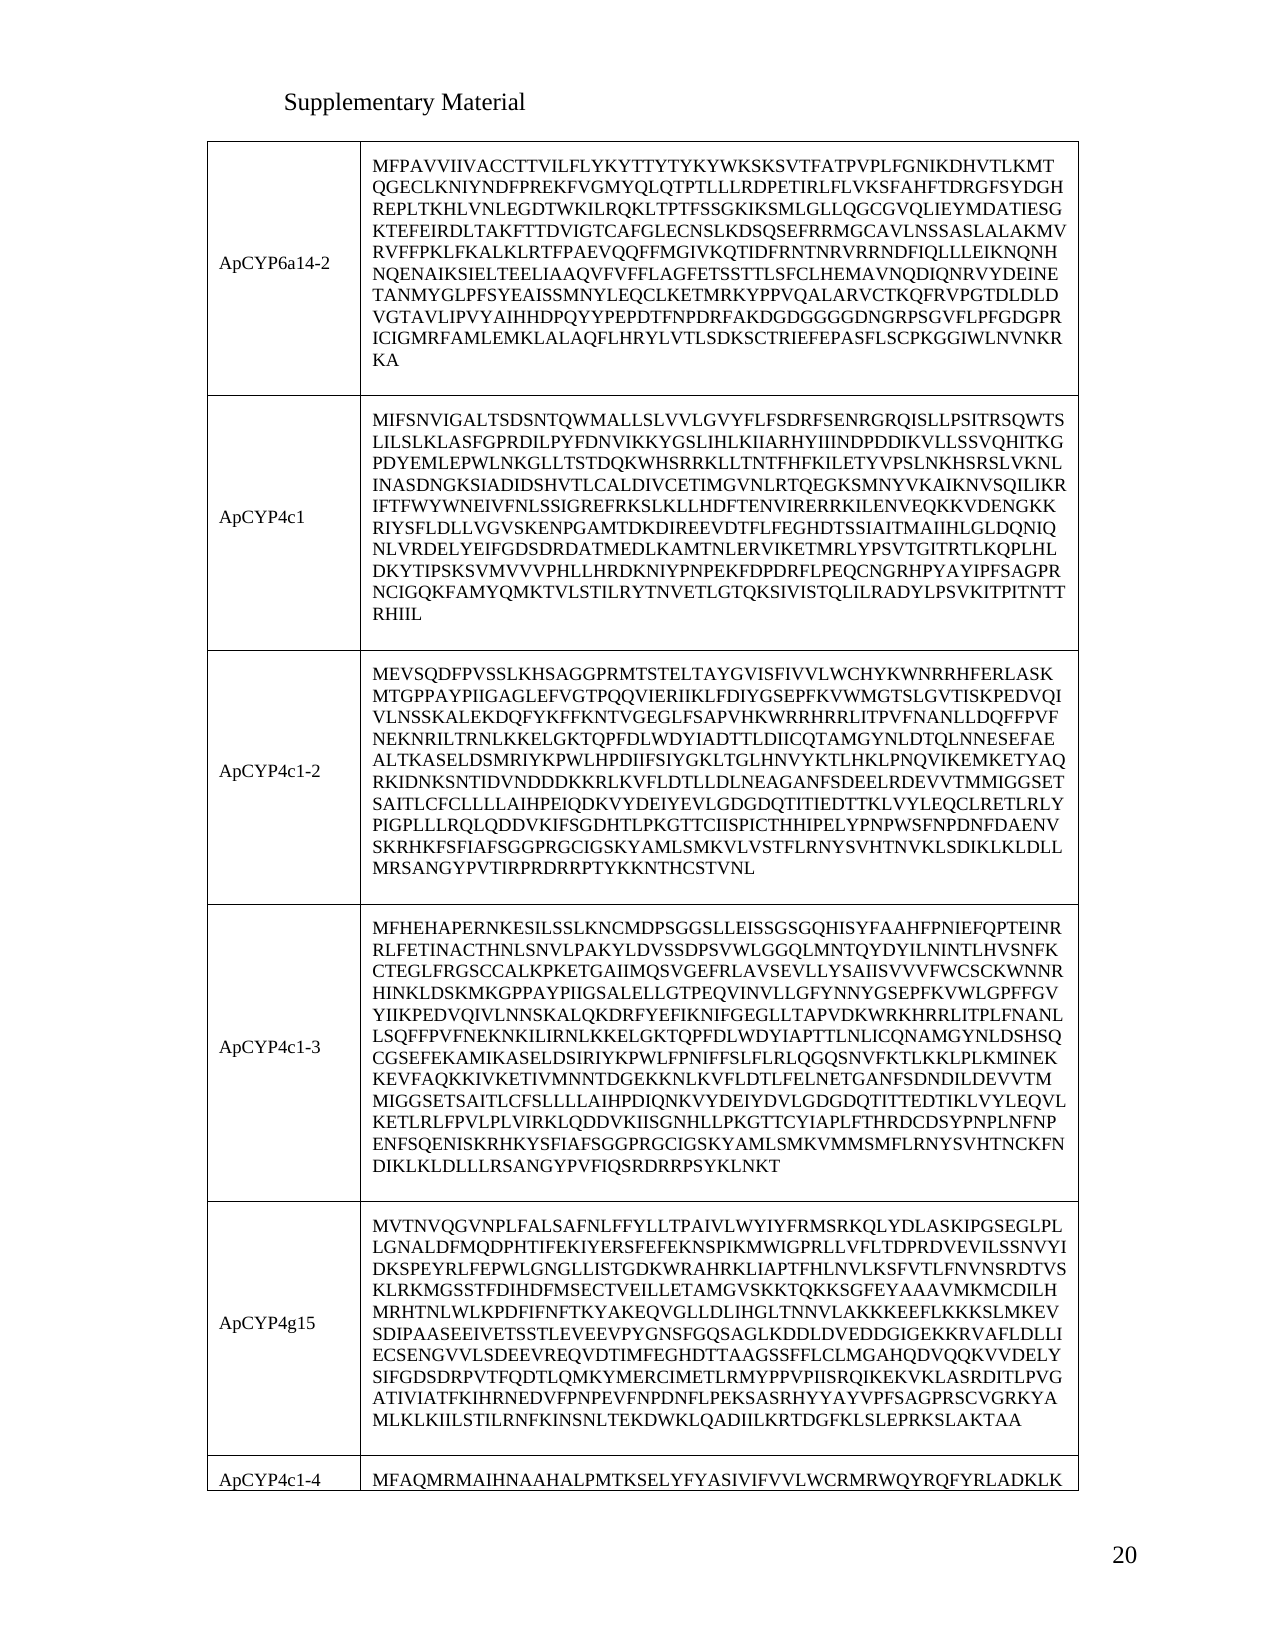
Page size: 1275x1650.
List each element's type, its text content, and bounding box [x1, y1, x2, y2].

table_cell ApCYP4c1-2 [208, 651, 360, 904]
table_cell MEVSQDFPVSSLKHSAGGPRMTSTELTAYGVISFIVVLWCHYKWNRRHFERLASKMTGPPAYPIIGAGLEFVGTPQQVIERIIKLFDIYGSEPFKVWMGTSLGVTISKPEDVQIVLNSSKALEKDQFYKFFKNTVGEGLFSAPVHKWRRHRRLITPVFNANLLDQFFPVFNEKNRILTRNLKKELGKTQPFDLWDYIADTTLDIICQTAMGYNLDTQLNNESEFAEALTKASELDSMRIYKPWLHPDIIFSIYGKLTGLHNVYKTLHKLPNQVIKEMKETYAQRKIDNKSNTIDVNDDDKKRLKVFLDTLLDLNEAGANFSDEELRDEVVTMMIGGSETSAITLCFCLLLLAIHPEIQDKVYDEIYEVLGDGDQTITIEDTTKLVYLEQCLRETLRLYPIGPLLLRQLQDDVKIFSGDHTLPKGTTCIISPICTHHIPELYPNPWSFNPDNFDAENVSKRHKFSFIAFSGGPRGCIGSKYAMLSMKVLVSTFLRNYSVHTNVKLSDIKLKLDLLMRSANGYPVTIRPRDRRPTYKKNTHCSTVNL [361, 651, 1078, 904]
table_cell MIFSNVIGALTSDSNTQWMALLSLVVLGVYFLFSDRFSENRGRQISLLPSITRSQWTSLILSLKLASFGPRDILPYFDNVIKKYGSLIHLKIIARHYIIINDPDDIKVLLSSVQHITKGPDYEMLEPWLNKGLLTSTDQKWHSRRKLLTNTFHFKILETYVPSLNKHSRSLVKNLINASDNGKSIADIDSHVTLCALDIVCETIMGVNLRTQEGKSMNYVKAIKNVSQILIKRIFTFWYWNEIVFNLSSIGREFRKSLKLLHDFTENVIRERRKILENVEQKKVDENGKKRIYSFLDLLVGVSKENPGAMTDKDIREEVDTFLFEGHDTSSIAITMAIIHLGLDQNIQNLVRDELYEIFGDSDRDATMEDLKAMTNLERVIKETMRLYPSVTGITRTLKQPLHLDKYTIPSKSVMVVVPHLLHRDKNIYPNPEKFDPDRFLPEQCNGRHPYAYIPFSAGPRNCIGQKFAMYQMKTVLSTILRYTNVETLGTQKSIVISTQLILRADYLPSVKITPITNTTRHIIL [361, 396, 1078, 649]
table_cell MFHEHAPERNKESILSSLKNCMDPSGGSLLEISSGSGQHISYFAAHFPNIEFQPTEINRRLFETINACTHNLSNVLPAKYLDVSSDPSVWLGGQLMNTQYDYILNINTLHVSNFKCTEGLFRGSCCALKPKETGAIIMQSVGEFRLAVSEVLLYSAIISVVVFWCSCKWNNRHINKLDSKMKGPPAYPIIGSALELLGTPEQVINVLLGFYNNYGSEPFKVWLGPFFGVYIIKPEDVQIVLNNSKALQKDRFYEFIKNIFGEGLLTAPVDKWRKHRRLITPLFNANLLSQFFPVFNEKNKILIRNLKKELGKTQPFDLWDYIAPTTLNLICQNAMGYNLDSHSQCGSEFEKAMIKASELDSIRIYKPWLFPNIFFSLFLRLQGQSNVFKTLKKLPLKMINEKKEVFAQKKIVKETIVMNNTDGEKKNLKVFLDTLFELNETGANFSDNDILDEVVTMMIGGSETSAITLCFSLLLLAIHPDIQNKVYDEIYDVLGDGDQTITTEDTIKLVYLEQVLKETLRLFPVLPLVIRKLQDDVKIISGNHLLPKGTTCYIAPLFTHRDCDSYPNPLNFNPENFSQENISKRHKYSFIAFSGGPRGCIGSKYAMLSMKVMMSMFLRNYSVHTNCKFNDIKLKLDLLLRSANGYPVFIQSRDRRPSYKLNKT [361, 905, 1078, 1201]
table_cell ApCYP4c1-3 [208, 905, 360, 1201]
table_cell ApCYP4c1 [208, 396, 360, 649]
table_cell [361, 1456, 1078, 1490]
table_cell MVTNVQGVNPLFALSAFNLFFYLLTPAIVLWYIYFRMSRKQLYDLASKIPGSEGLPLLGNALDFMQDPHTIFEKIYERSFEFEKNSPIKMWIGPRLLVFLTDPRDVEVILSSNVYIDKSPEYRLFEPWLGNGLLISTGDKWRAHRKLIAPTFHLNVLKSFVTLFNVNSRDTVSKLRKMGSSTFDIHDFMSECTVEILLETAMGVSKKTQKKSGFEYAAAVMKMCDILHMRHTNLWLKPDFIFNFTKYAKEQVGLLDLIHGLTNNVLAKKKEEFLKKKSLMKEVSDIPAASEEIVETSSTLEVEEVPYGNSFGQSAGLKDDLDVEDDGIGEKKRVAFLDLLIECSENGVVLSDEEVREQVDTIMFEGHDTTAAGSSFFLCLMGAHQDVQQKVVDELYSIFGDSDRPVTFQDTLQMKYMERCIMETLRMYPPVPIISRQIKEKVKLASRDITLPVGATIVIATFKIHRNEDVFPNPEVFNPDNFLPEKSASRHYYAYVPFSAGPRSCVGRKYAMLKLKIILSTILRNFKINSNLTEKDWKLQADIILKRTDGFKLSLEPRKSLAKTAA [361, 1202, 1078, 1455]
table_cell ApCYP4c1-4 [208, 1456, 360, 1490]
table_cell MFPAVVIIVACCTTVILFLYKYTTYTYKYWKSKSVTFATPVPLFGNIKDHVTLKMTQGECLKNIYNDFPREKFVGMYQLQTPTLLLRDPETIRLFLVKSFAHFTDRGFSYDGHREPLTKHLVNLEGDTWKILRQKLTPTFSSGKIKSMLGLLQGCGVQLIEYMDATIESGKTEFEIRDLTAKFTTDVIGTCAFGLECNSLKDSQSEFRRMGCAVLNSSASLALAKMVRVFFPKLFKALKLRTFPAEVQQFFMGIVKQTIDFRNTNRVRRNDFIQLLLEIKNQNHNQENAIKSIELTEELIAAQVFVFFLAGFETSSTTLSFCLHEMAVNQDIQNRVYDEINETANMYGLPFSYEAISSMNYLEQCLKETMRKYPPVQALARVCTKQFRVPGTDLDLDVGTAVLIPVYAIHHDPQYYPEPDTFNPDRFAKDGDGGGGDNGRPSGVFLPFGDGPRICIGMRFAMLEMKLALAQFLHRYLVTLSDKSCTRIEFEPASFLSCPKGGIWLNVNKRKA [361, 142, 1078, 395]
table_cell ApCYP6a14-2 [208, 142, 360, 395]
table_cell ApCYP4g15 [208, 1202, 360, 1455]
